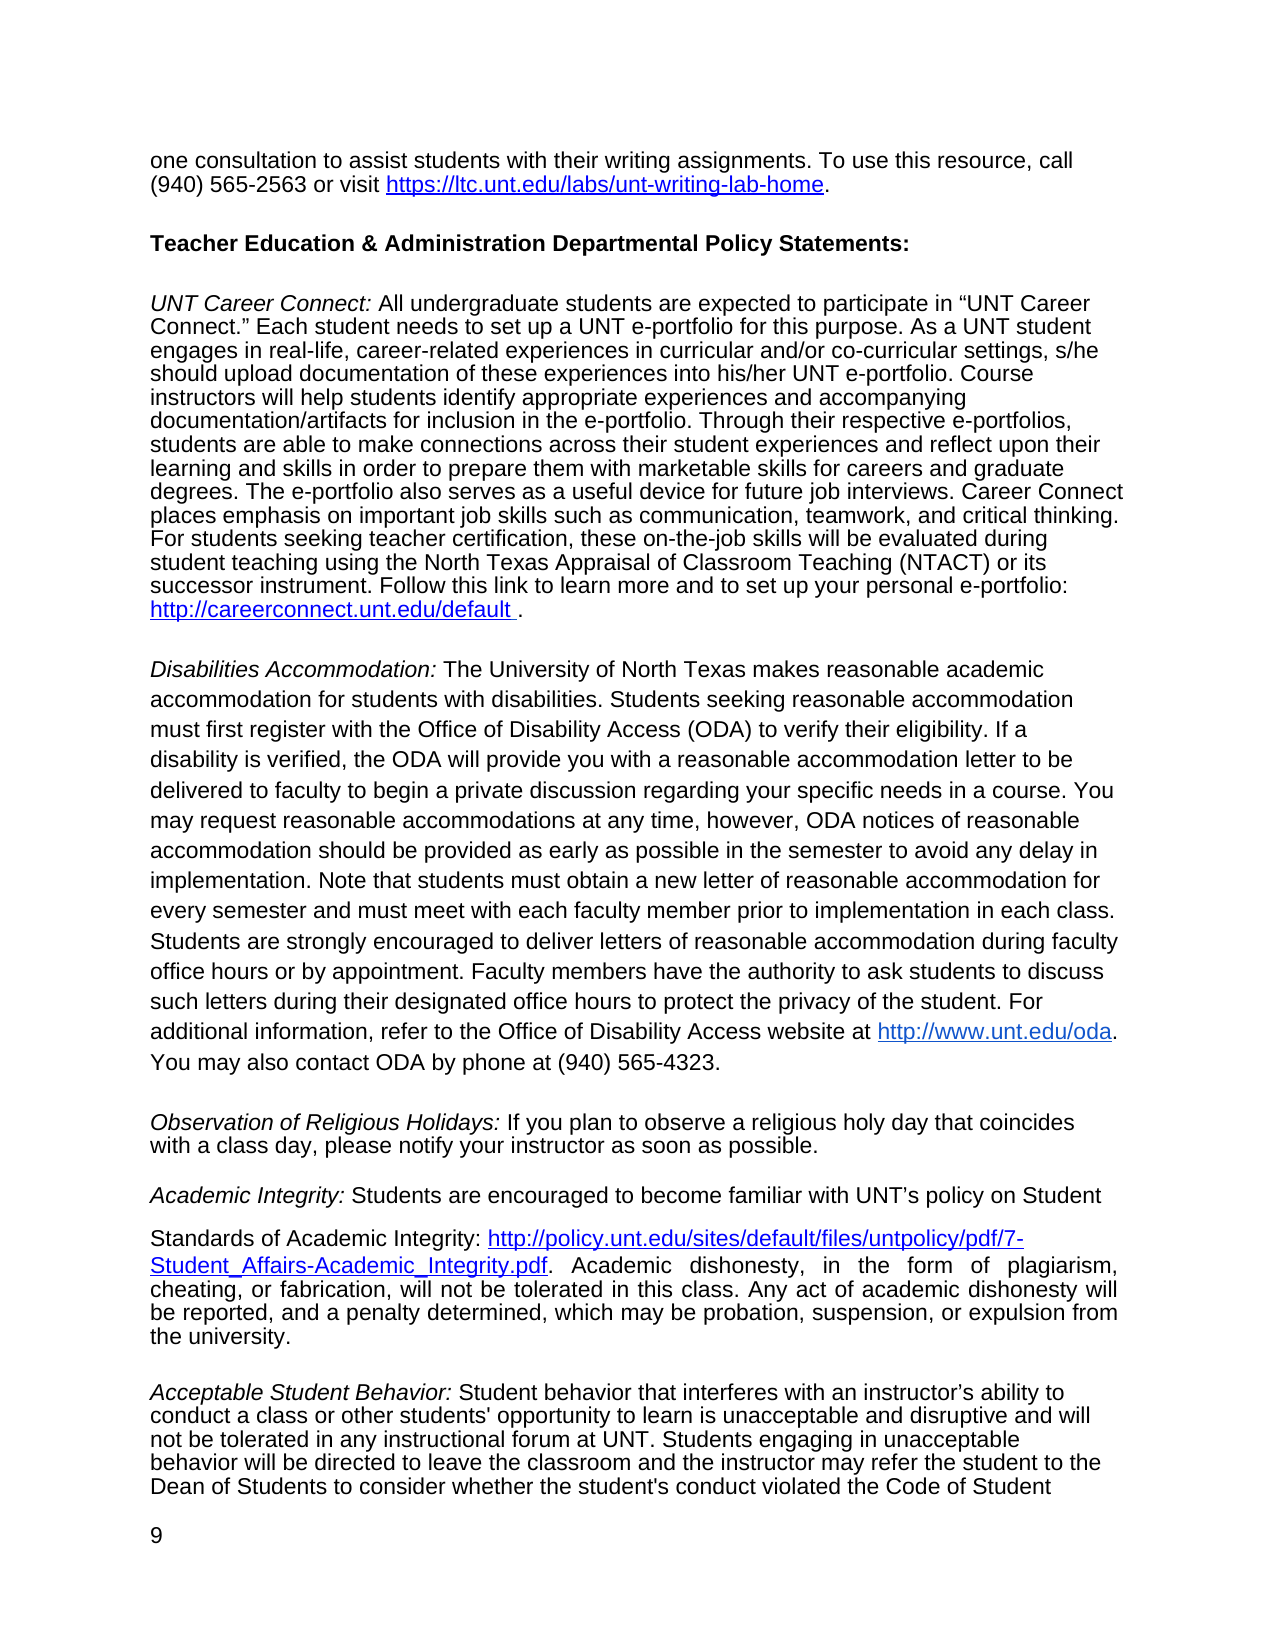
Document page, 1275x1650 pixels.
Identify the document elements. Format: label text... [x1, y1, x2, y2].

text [150, 150, 1117, 197]
text Academic Integrity: Students are encouraged to become familiar with UNT’s policy on Student [150, 1182, 1125, 1208]
text Observation of Religious Holidays: If you plan to observe a religious holy day that coincides with a class day, please notify your instructor as soon as possible. [150, 1111, 1083, 1158]
text Student_Affairs-Academic_Integrity.pdf. Academic dishonesty, in the form of plagiarism, cheating, or fabrication, will not be tolerated in this class. Any act of academic dishonesty will be reported, and a penalty determined, which may be probation, suspension, or expulsion from the university. [150, 1255, 1119, 1349]
text Disabilities Accommodation: The University of North Texas makes reasonable academic accommodation for students with disabilities. Students seeking reasonable accommodation must first register with the Office of Disability Access (ODA) to verify their eligibility. If a disability is verified, the ODA will provide you with a reasonable accommodation letter to be delivered to faculty to begin a private discussion regarding your specific needs in a course. You may request reasonable accommodations at any time, however, ODA notices of reasonable accommodation should be provided as early as possible in the semester to avoid any delay in implementation. Note that students must obtain a new letter of reasonable accommodation for every semester and must meet with each faculty member prior to implementation in each class. Students are strongly encouraged to deliver letters of reasonable accommodation during faculty office hours or by appointment. Faculty members have the authority to ask students to discuss such letters during their designated office hours to protect the privacy of the student. For additional information, refer to the Office of Disability Access website at http://www.unt.edu/oda. You may also contact ODA by phone at (940) 565-4323. [150, 656, 1121, 1075]
text Standards of Academic Integrity: http://policy.unt.edu/sites/default/files/untpolicy/pdf/7- [150, 1225, 1125, 1251]
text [150, 1382, 1112, 1499]
text Teacher Education & Administration Departmental Policy Statements: [150, 230, 1125, 256]
text UNT Career Connect: All undergraduate students are expected to participate in “UNT Career Connect.” Each student needs to set up a UNT e-portfolio for this purpose. As a UNT student engages in real-life, career-related experiences in curricular and/or co-curricular settings, s/he should upload documentation of these experiences into his/her UNT e-portfolio. Course instructors will help students identify appropriate experiences and accompanying documentation/artifacts for inclusion in the e-portfolio. Through their respective e-portfolios, students are able to make connections across their student experiences and reflect upon their learning and skills in order to prepare them with marketable skills for careers and graduate degrees. The e-portfolio also serves as a useful device for future job interviews. Career Connect places emphasis on important job skills such as communication, teamwork, and critical thinking. For students seeking teacher certification, these on-the-job skills will be evaluated during student teaching using the North Texas Appraisal of Classroom Teaching (NTACT) or its successor instrument. Follow this link to learn more and to set up your personal e-portfolio: http://careerconnect.unt.edu/default . [150, 293, 1125, 622]
